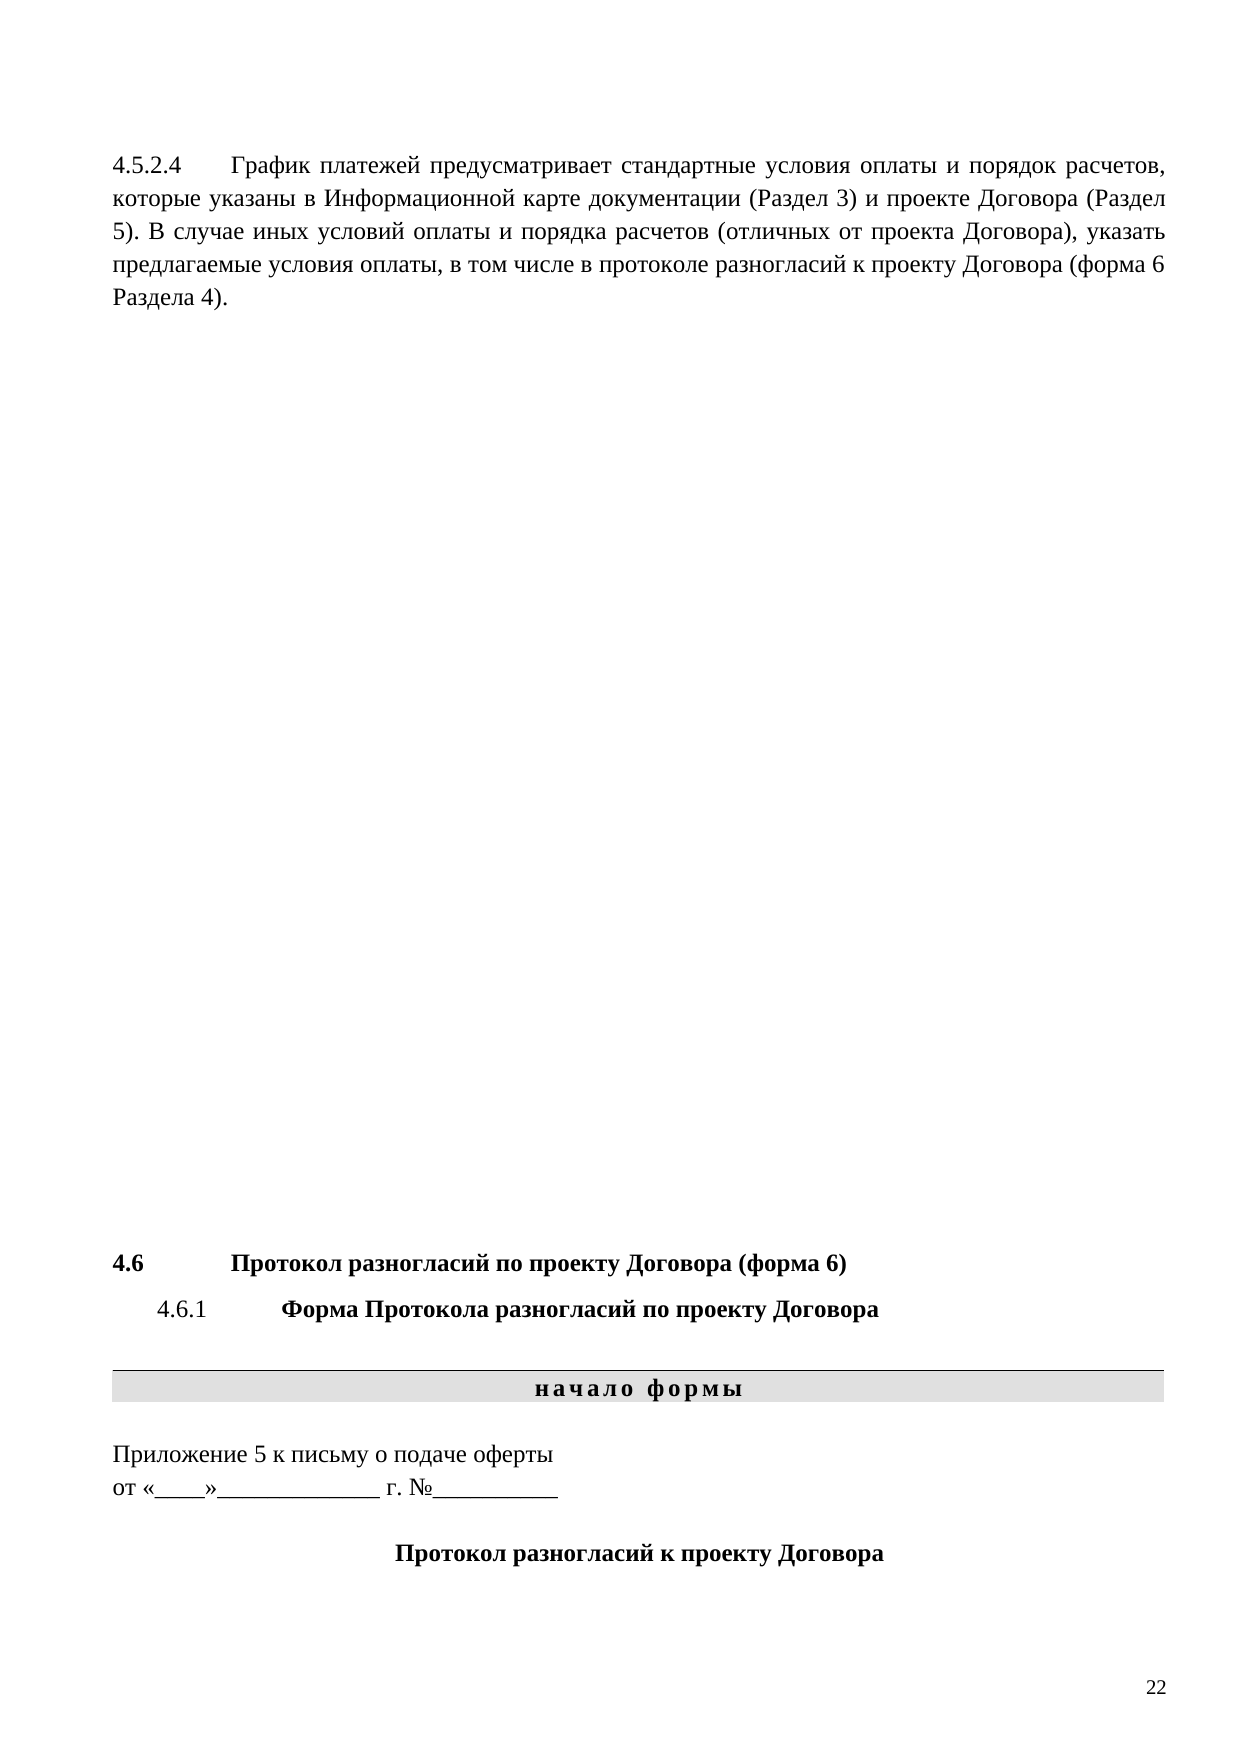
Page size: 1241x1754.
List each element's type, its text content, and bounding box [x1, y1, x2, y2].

text начало формы [112, 1371, 1164, 1402]
text Форма Протокола разногласий по проекту Договора [157, 1294, 1167, 1322]
text Приложение 5 к письму о подаче оферты от «____»_____________ г. №__________ [112, 1439, 1167, 1501]
subtitle Протокол разногласий по проекту Договора (форма 6) [112, 1248, 1167, 1277]
text Протокол разногласий к проекту Договора [112, 1538, 1167, 1567]
text График платежей предусматривает стандартные условия оплаты и порядок расчетов, которые указаны в Информационной карте документации (Раздел 3) и проекте Договора (Раздел 5). В случае иных условий оплаты и порядка расчетов (отличных от проекта Договора), указать предлагаемые условия оплаты, в том числе в протоколе разногласий к проекту Договора (форма 6 Раздела 4). [112, 150, 1167, 311]
